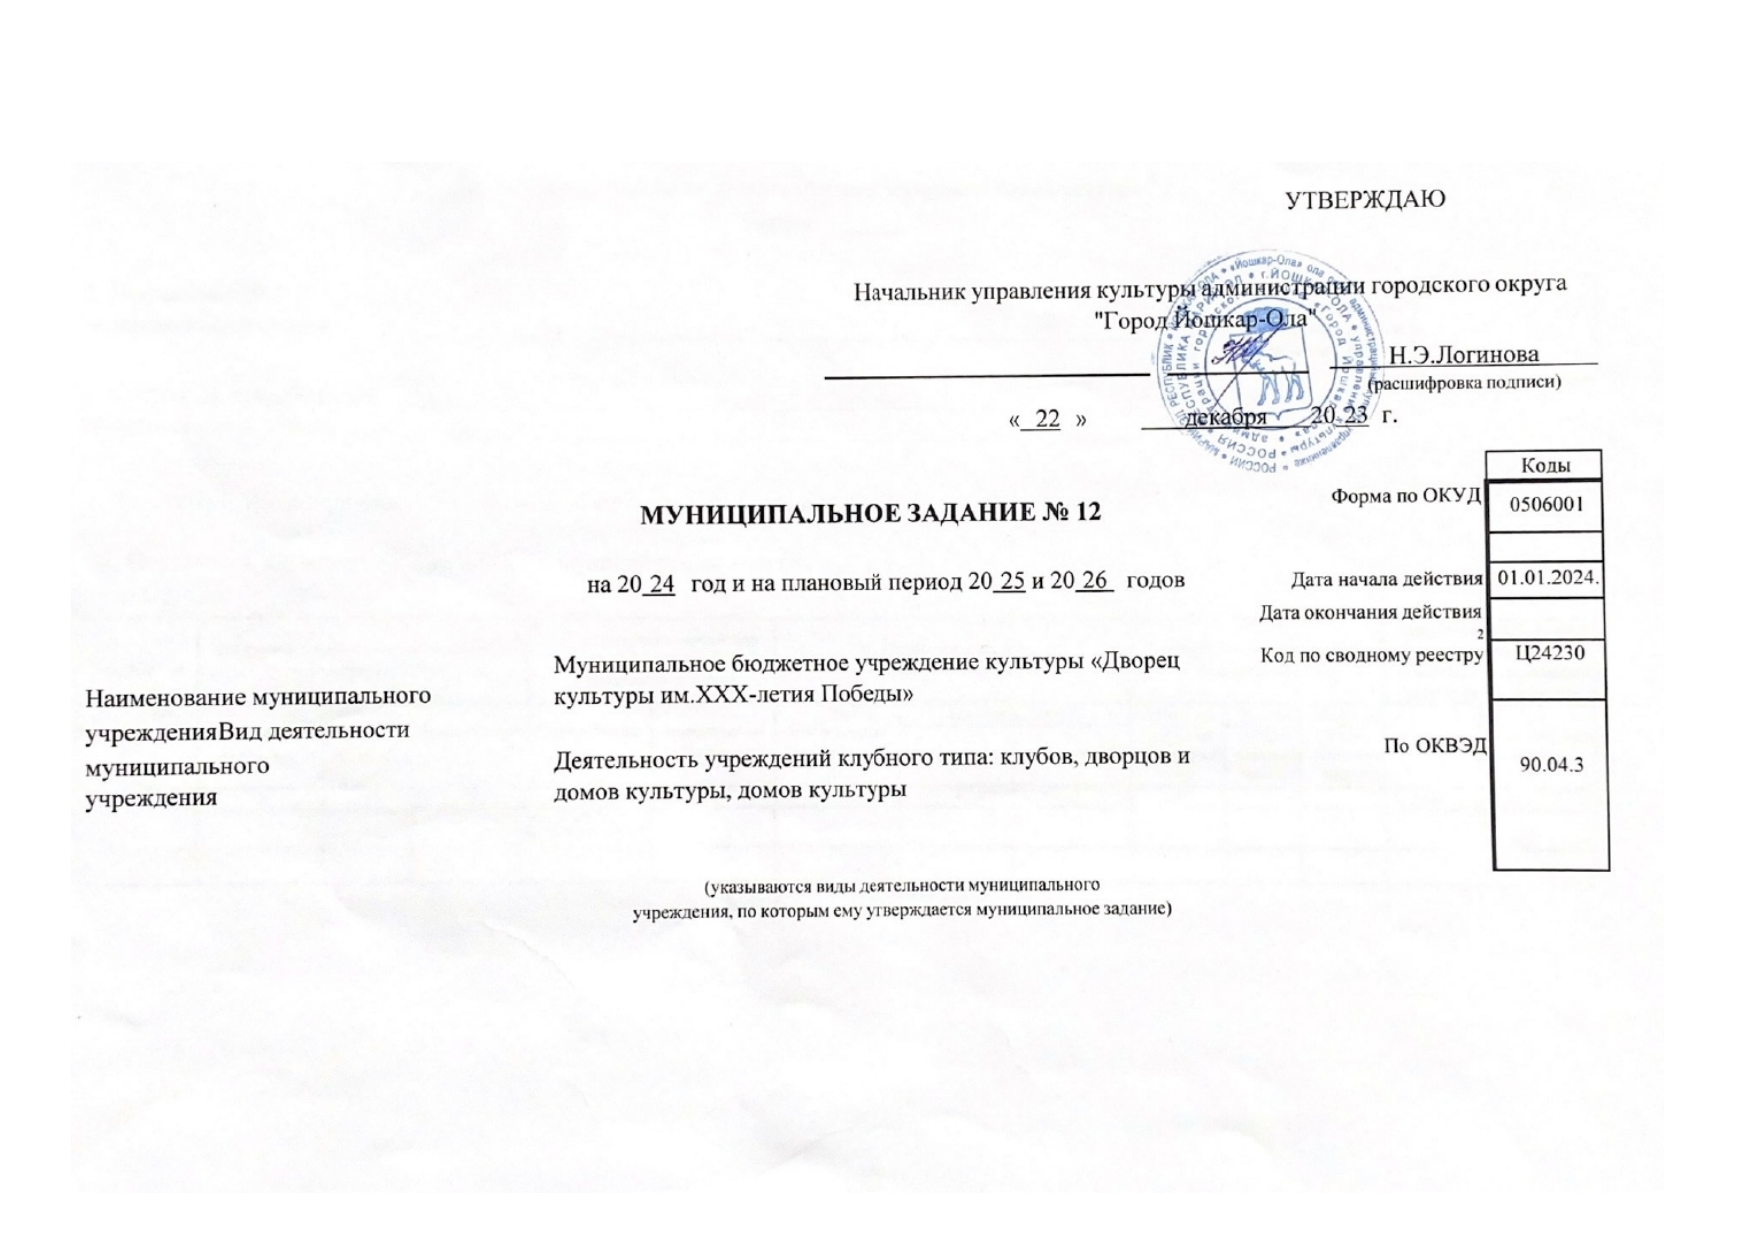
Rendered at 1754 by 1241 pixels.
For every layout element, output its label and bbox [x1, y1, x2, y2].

picture [70, 162, 1665, 1193]
